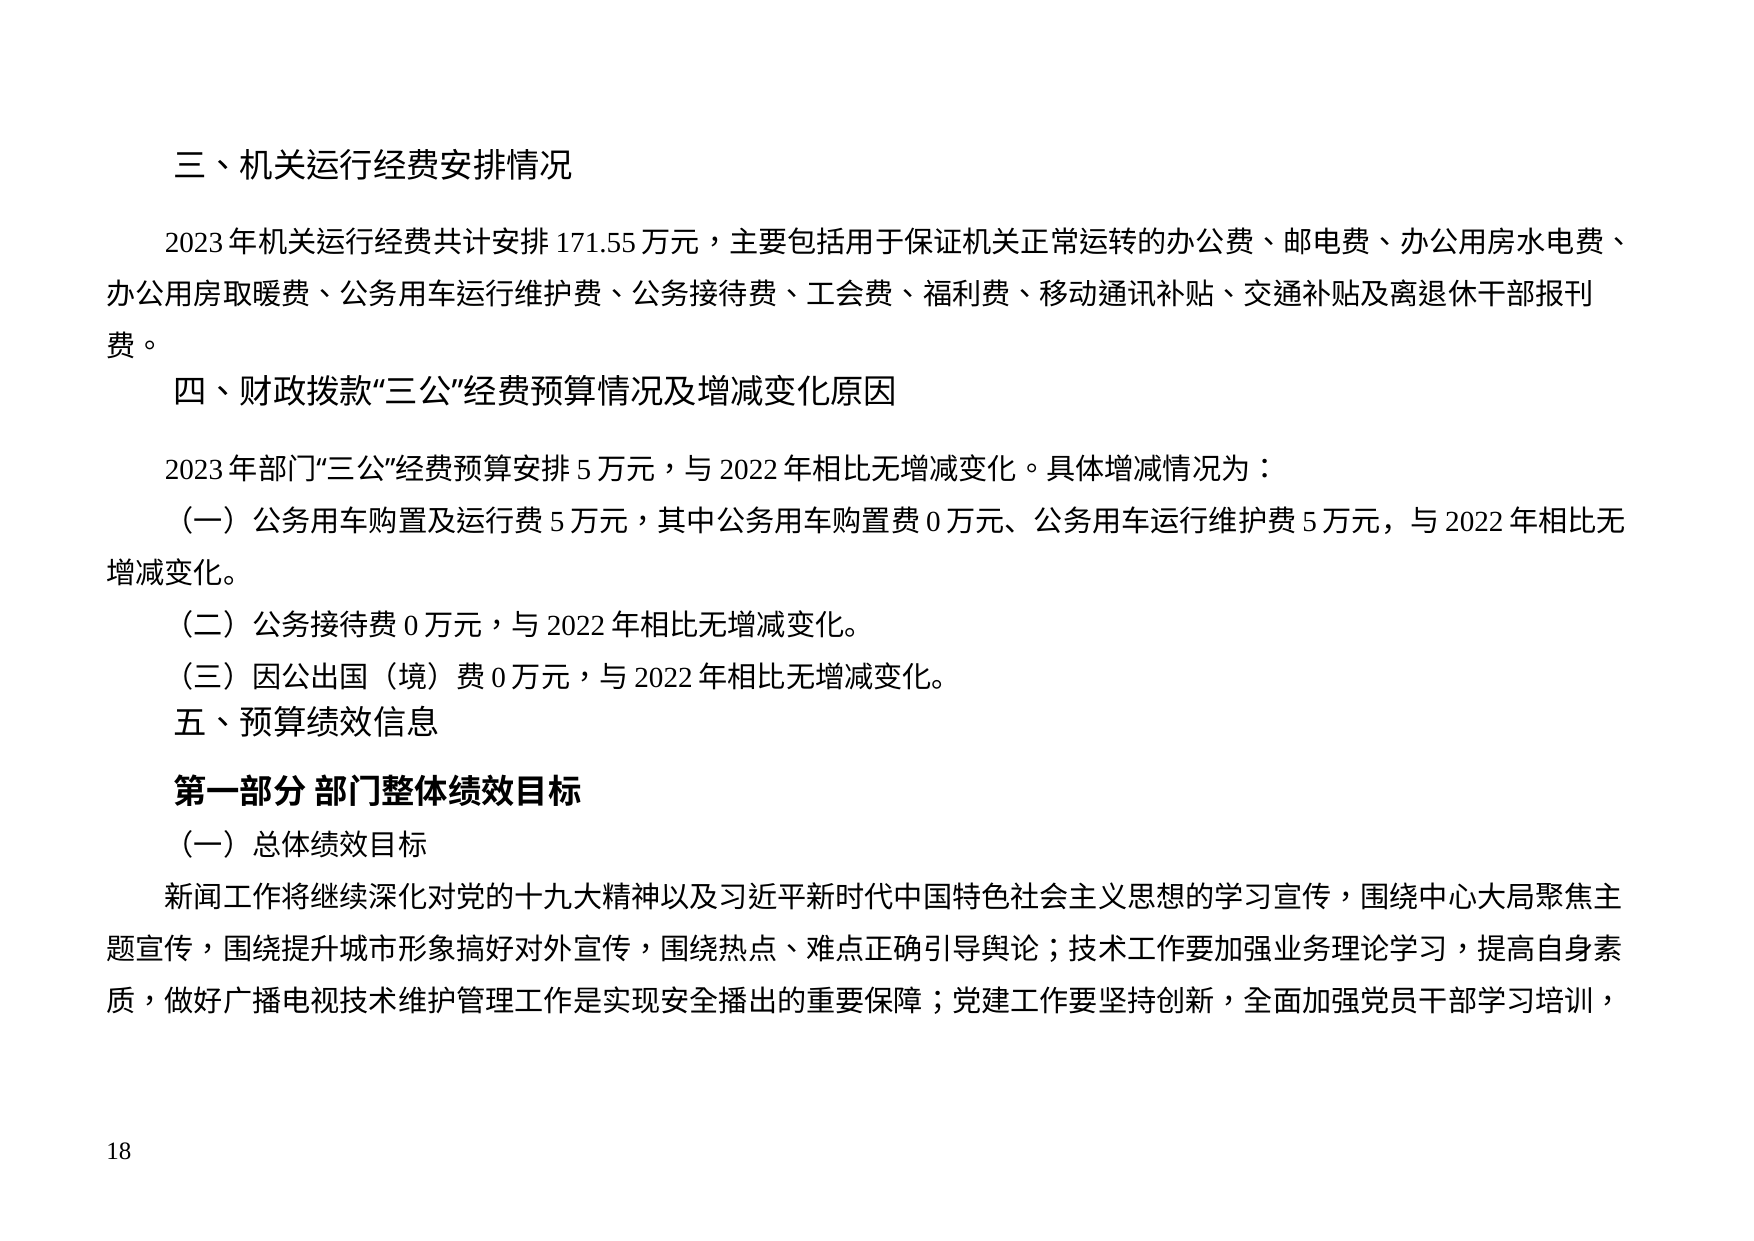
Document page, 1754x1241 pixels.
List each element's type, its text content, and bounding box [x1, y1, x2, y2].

text 2023年部门“三公”经费预算安排5万元，与2022年相比无增减变化。具体增减情况为： [106, 437, 1648, 489]
text （三）因公出国（境）费0万元，与2022年相比无增减变化。 [106, 646, 1648, 698]
text （一）总体绩效目标 [106, 813, 1648, 866]
text （二）公务接待费0万元，与2022年相比无增减变化。 [106, 594, 1648, 646]
text 四、财政拨款“三公”经费预算情况及增减变化原因 [106, 368, 1648, 414]
text 三、机关运行经费安排情况 [106, 142, 1648, 187]
text 五、预算绩效信息 [106, 699, 1648, 744]
text （一）公务用车购置及运行费5万元，其中公务用车购置费0万元、公务用车运行维护费5万元，与2022年相比无增减变化。 [106, 489, 1648, 594]
text 2023年机关运行经费共计安排171.55万元，主要包括用于保证机关正常运转的办公费、邮电费、办公用房水电费、办公用房取暖费、公务用车运行维护费、公务接待费、工会费、福利费、移动通讯补贴、交通补贴及离退休干部报刊费。 [106, 211, 1648, 367]
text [106, 866, 1648, 1022]
text 第一部分 部门整体绩效目标 [106, 768, 1648, 813]
